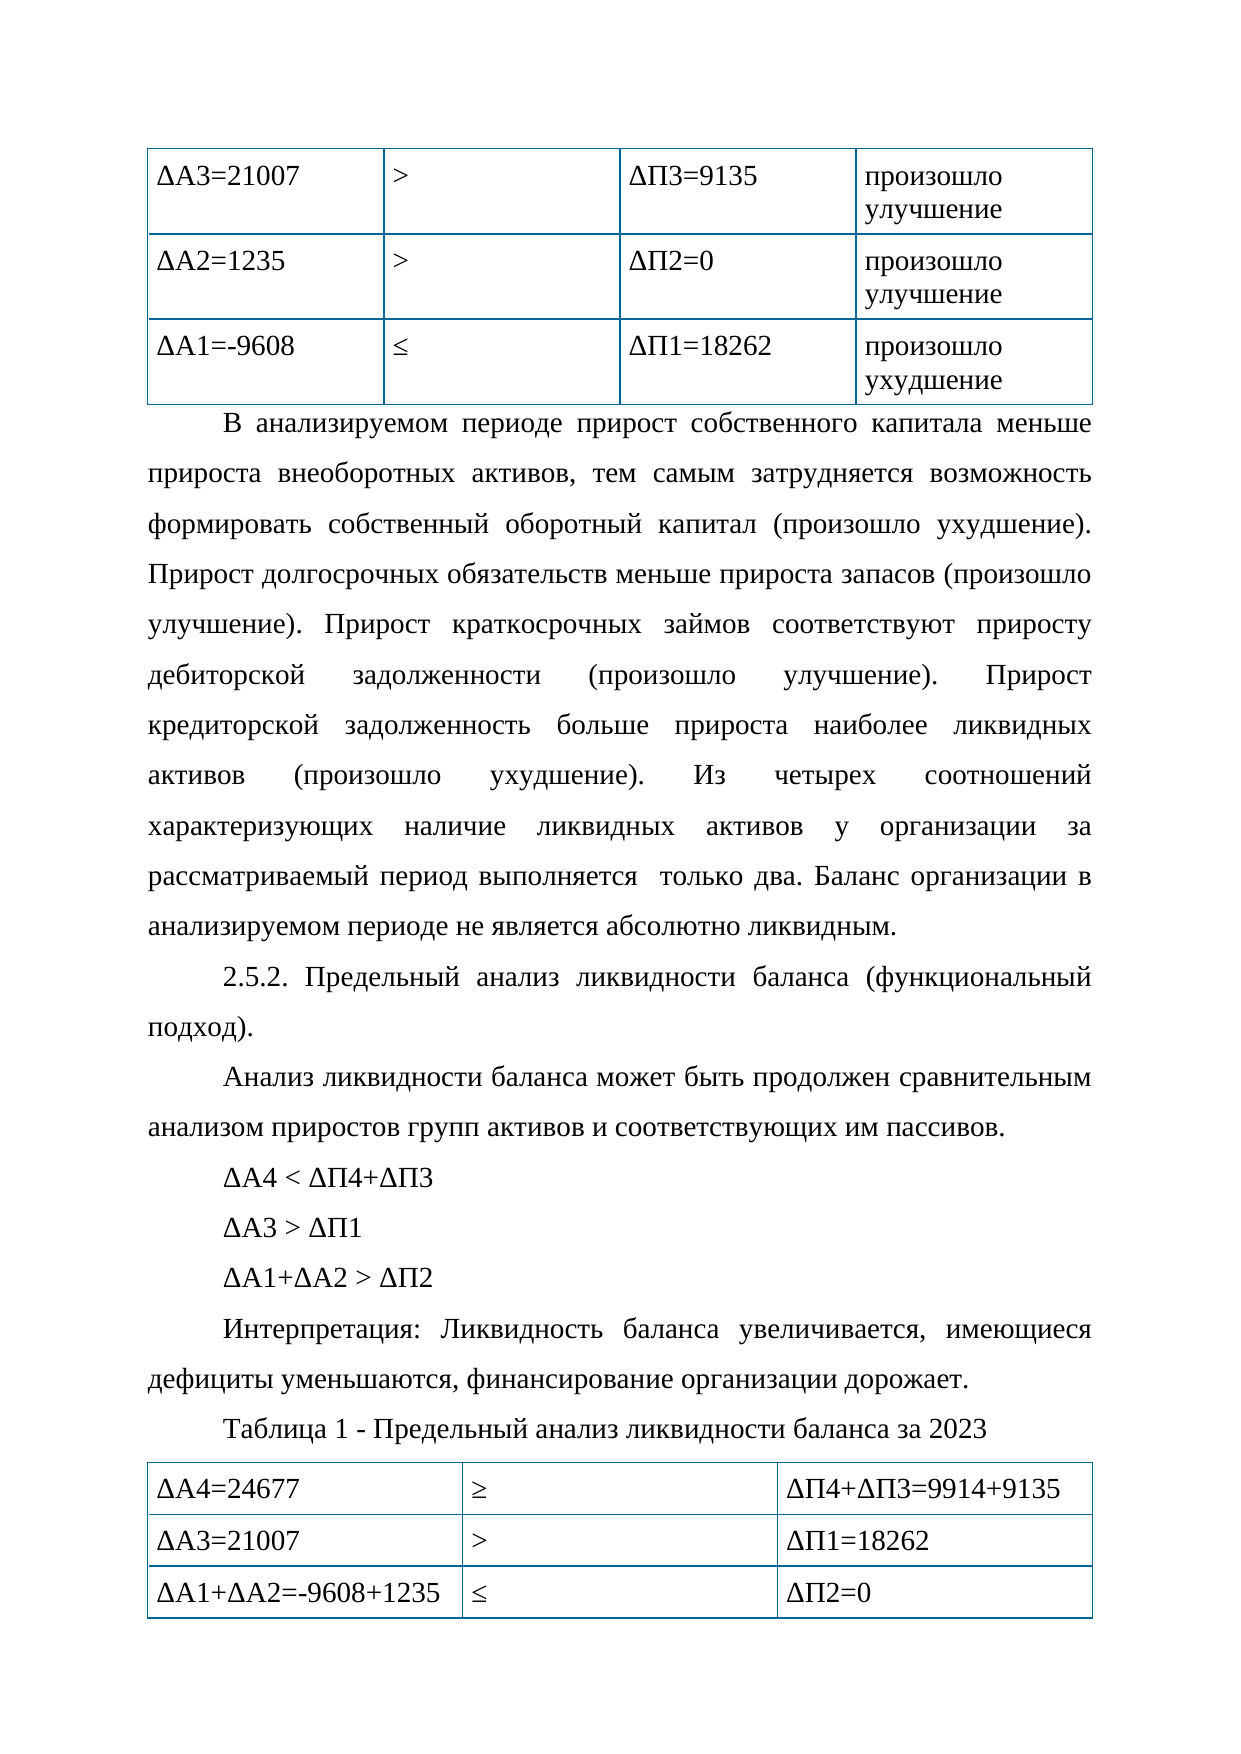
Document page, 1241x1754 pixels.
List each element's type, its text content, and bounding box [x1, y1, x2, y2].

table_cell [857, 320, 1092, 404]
text 2.5.2. Предельный анализ ликвидности баланса (функциональный подход). [148, 959, 1092, 1042]
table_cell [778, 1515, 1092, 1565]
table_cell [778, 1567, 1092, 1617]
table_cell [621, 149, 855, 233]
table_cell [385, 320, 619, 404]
text Анализ ликвидности баланса может быть продолжен сравнительным анализом приростов групп активов и соответствующих им пассивов. [148, 1059, 1092, 1143]
text Интерпретация: Ликвидность баланса увеличивается, имеющиеся дефициты уменьшаются, финансирование организации дорожает. [148, 1311, 1092, 1395]
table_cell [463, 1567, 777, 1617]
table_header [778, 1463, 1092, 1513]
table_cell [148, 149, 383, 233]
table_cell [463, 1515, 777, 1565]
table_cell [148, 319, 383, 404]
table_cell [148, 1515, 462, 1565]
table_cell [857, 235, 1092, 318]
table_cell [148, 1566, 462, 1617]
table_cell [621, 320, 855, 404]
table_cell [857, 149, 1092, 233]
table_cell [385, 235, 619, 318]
text ΔА3 > ΔП1 [148, 1210, 1092, 1244]
text В анализируемом периоде прирост собственного капитала меньше прироста внеоборотных активов, тем самым затрудняется возможность формировать собственный оборотный капитал (произошло ухудшение). Прирост долгосрочных обязательств меньше прироста запасов (произошло улучшение). Прирост краткосрочных займов соответствуют приросту дебиторской задолженности (произошло улучшение). Прирост кредиторской задолженность больше прироста наиболее ликвидных активов (произошло ухудшение). Из четырех соотношений характеризующих наличие ликвидных активов у организации за рассматриваемый период выполняется только два. Баланс организации в анализируемом периоде не является абсолютно ликвидным. [148, 405, 1092, 942]
text ΔА1+ΔА2 > ΔП2 [148, 1261, 1092, 1294]
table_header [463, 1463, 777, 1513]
text Таблица 1 - Предельный анализ ликвидности баланса за 2023 [148, 1411, 1092, 1445]
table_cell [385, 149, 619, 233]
text ΔА4 < ΔП4+ΔП3 [148, 1160, 1092, 1193]
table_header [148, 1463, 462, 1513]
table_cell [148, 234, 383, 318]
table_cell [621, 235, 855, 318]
